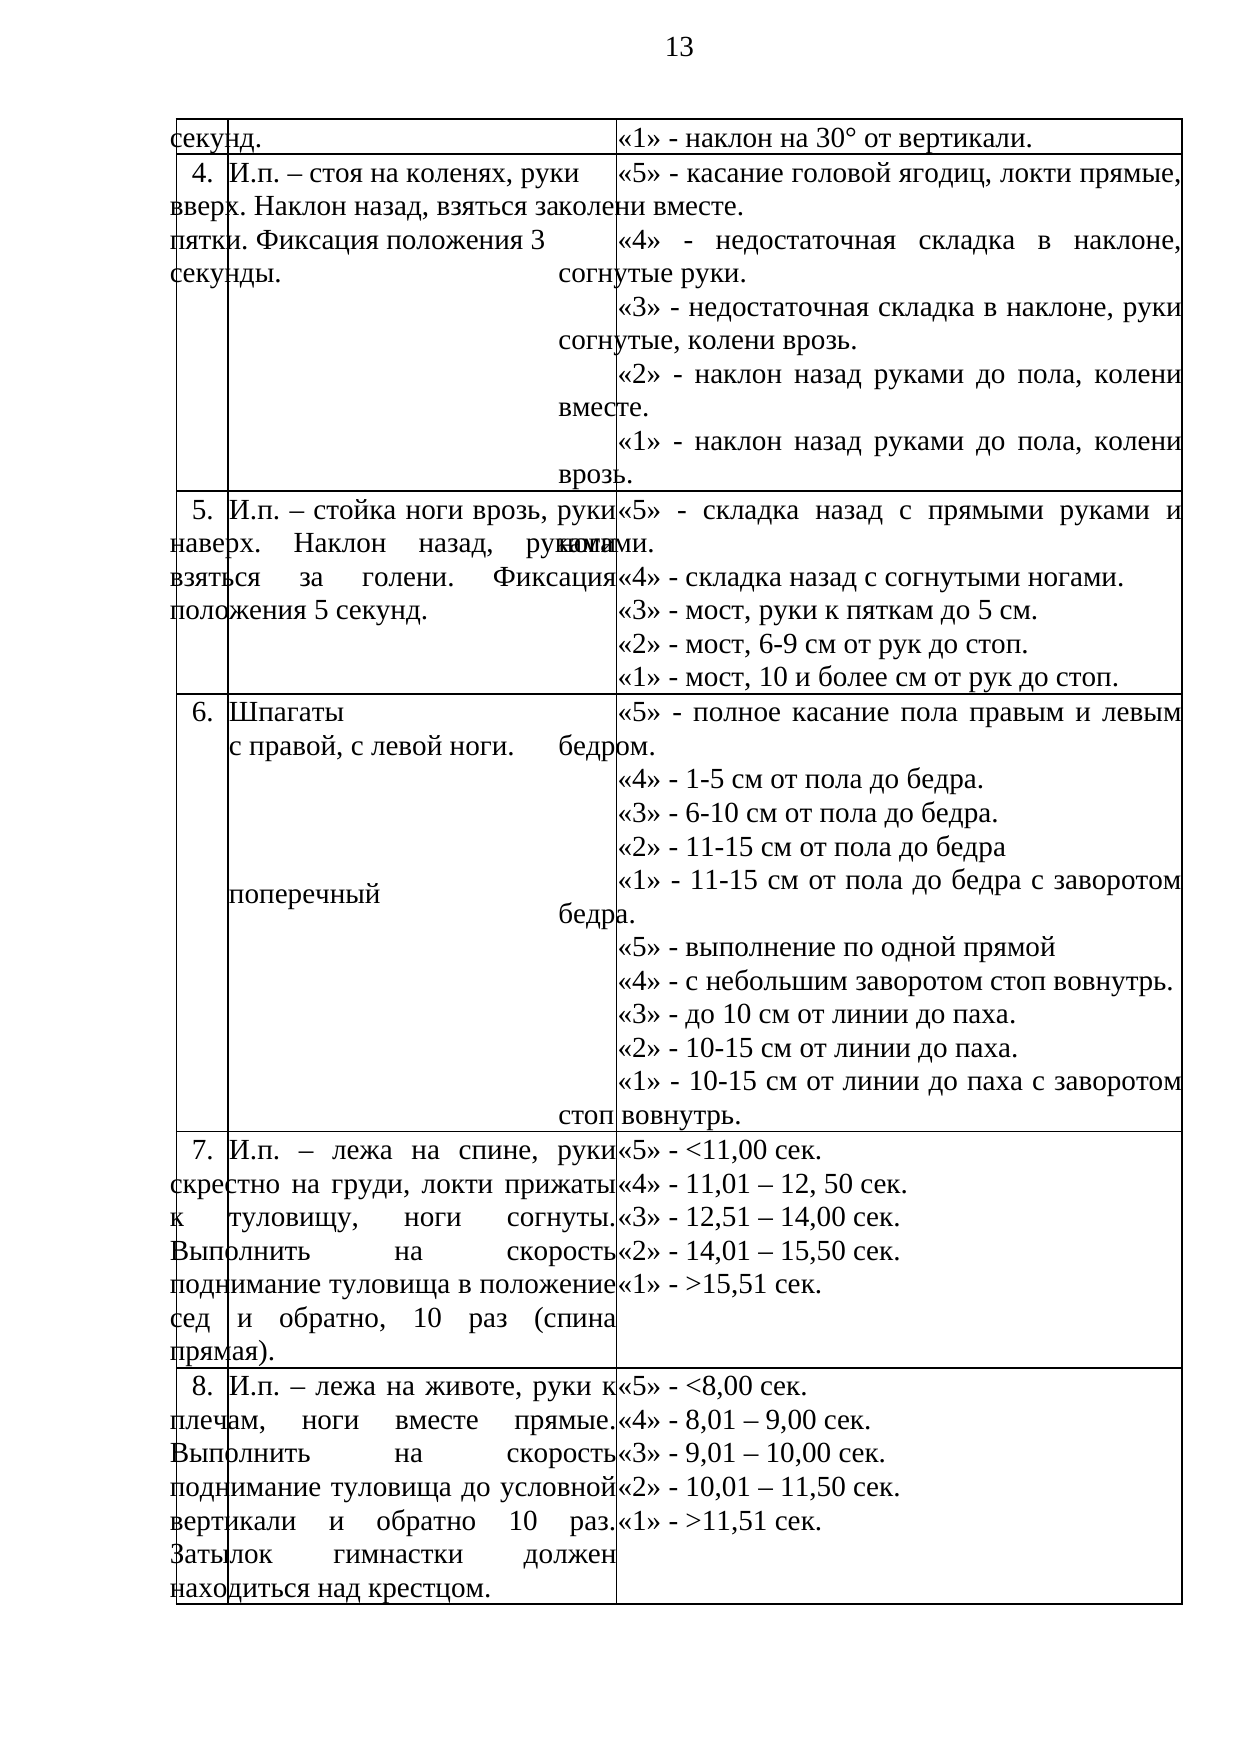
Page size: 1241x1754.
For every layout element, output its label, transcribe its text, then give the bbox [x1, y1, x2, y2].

table_cell 5. [177, 492, 227, 693]
table_cell 7. [177, 1132, 227, 1367]
table_cell «5» - полное касание пола правым и левым бедром. «4» - 1-5 см от пола до бедра. «3» - 6-10 см от пола до бедра. «2» - 11-15 см от пола до бедра «1» - 11-15 см от пола до бедра с заворотом бедра. «5» - выполнение по одной прямой «4» - с небольшим заворотом стоп вовнутрь. «3» - до 10 см от линии до паха. «2» - 10-15 см от линии до паха. «1» - 10-15 см от линии до паха с заворотом стоп вовнутрь. [617, 695, 1181, 1131]
table_cell 6. [177, 695, 227, 1131]
table_cell И.п. – лежа на животе, руки к плечам, ноги вместе прямые. Выполнить на скорость поднимание туловища до условной вертикали и обратно 10 раз. Затылок гимнастки должен находиться над крестцом. [229, 1369, 616, 1603]
table_cell И.п. – лежа на спине, руки скрестно на груди, локти прижаты к туловищу, ноги согнуты. Выполнить на скорость поднимание туловища в положение сед и обратно, 10 раз (спина прямая). [229, 1132, 616, 1367]
table_cell «5» - <11,00 сек. «4» - 11,01 – 12, 50 сек. «3» - 12,51 – 14,00 сек. «2» - 14,01 – 15,50 сек. «1» - >15,51 сек. [617, 1132, 1181, 1367]
table_cell «5» - складка назад с прямыми руками и ногами. «4» - складка назад с согнутыми ногами. «3» - мост, руки к пяткам до 5 см. «2» - мост, 6-9 см от рук до стоп. «1» - мост, 10 и более см от рук до стоп. [617, 492, 1181, 693]
table_cell Шпагаты с правой, с левой ноги. поперечный [229, 695, 616, 1131]
table_cell 8. [177, 1369, 227, 1603]
table_cell И.п. – стоя на коленях, руки вверх. Наклон назад, взяться за пятки. Фиксация положения 3 секунды. [229, 155, 616, 490]
table_cell 4. [177, 155, 227, 490]
table_cell 3. [177, 120, 227, 153]
table_cell «5» - касание головой ягодиц, локти прямые, колени вместе. «4» - недостаточная складка в наклоне, согнутые руки. «3» - недостаточная складка в наклоне, руки согнутые, колени врозь. «2» - наклон назад руками до пола, колени вместе. «1» - наклон назад руками до пола, колени врозь. [617, 155, 1181, 490]
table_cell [617, 120, 1181, 153]
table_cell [229, 120, 616, 153]
table_cell И.п. – стойка ноги врозь, руки наверх. Наклон назад, руками взяться за голени. Фиксация положения 5 секунд. [229, 492, 616, 693]
table_cell «5» - <8,00 сек. «4» - 8,01 – 9,00 сек. «3» - 9,01 – 10,00 сек. «2» - 10,01 – 11,50 сек. «1» - >11,51 сек. [617, 1369, 1181, 1603]
